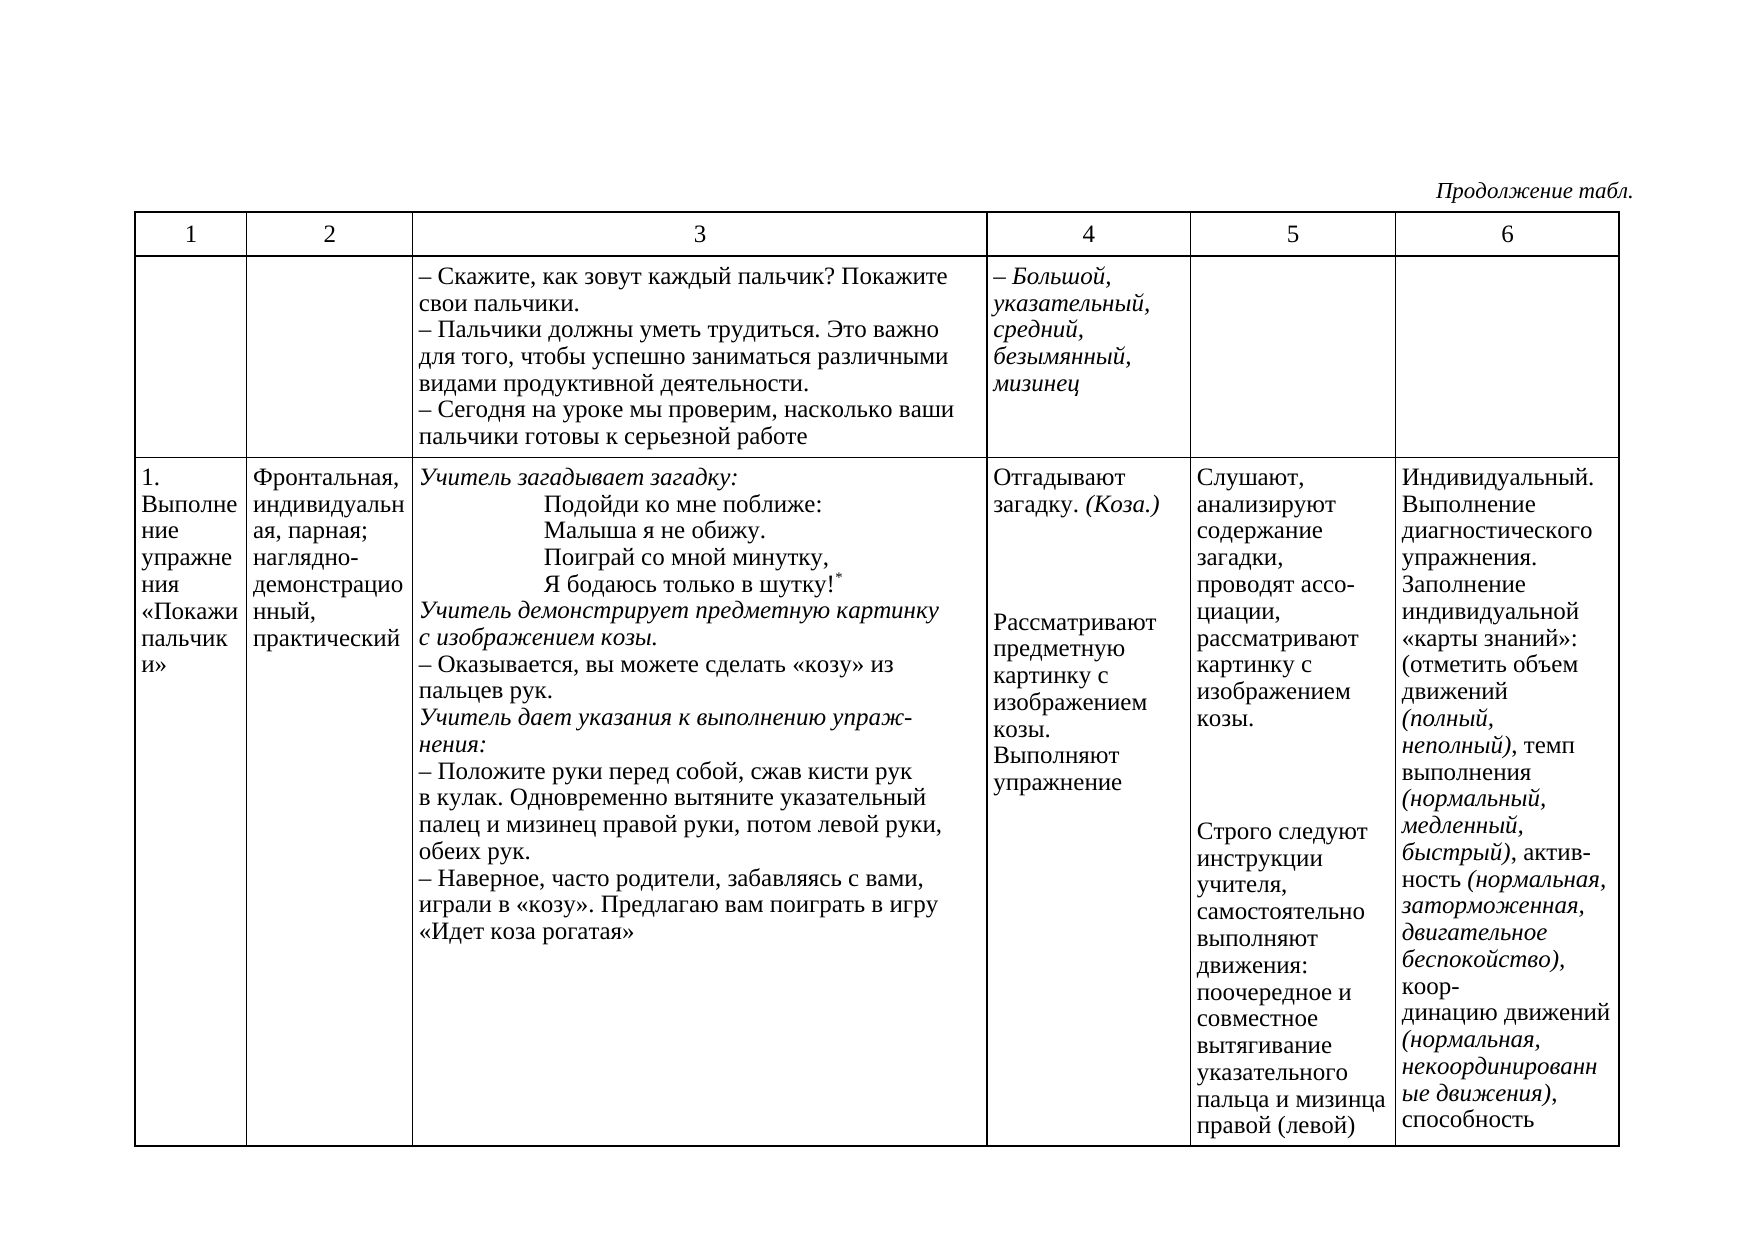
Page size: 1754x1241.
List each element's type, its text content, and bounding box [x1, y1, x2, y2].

table_cell [136, 257, 246, 456]
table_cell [988, 458, 1190, 1145]
table_cell [1191, 257, 1395, 456]
table_header 5 [1191, 213, 1395, 255]
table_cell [136, 458, 246, 1145]
table_cell – Большой, указательный, средний, безымянный, мизинец [988, 257, 1190, 456]
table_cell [247, 458, 412, 1145]
table_cell [247, 257, 412, 456]
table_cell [413, 458, 986, 1145]
table_header 4 [988, 213, 1190, 255]
table_header 2 [247, 213, 412, 255]
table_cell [1191, 458, 1395, 1145]
table_cell [1396, 257, 1618, 456]
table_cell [1396, 458, 1618, 1145]
table_cell – Скажите, как зовут каждый пальчик? Покажите свои пальчики. – Пальчики должны уметь трудиться. Это важно для того, чтобы успешно заниматься различными видами продуктивной деятельности. – Сегодня на уроке мы проверим, насколько ваши пальчики готовы к серьезной работе [413, 257, 986, 456]
text Продолжение табл. [118, 177, 1636, 203]
table_header 1 [136, 213, 246, 255]
table_header 3 [413, 213, 986, 255]
table_header 6 [1396, 213, 1618, 255]
